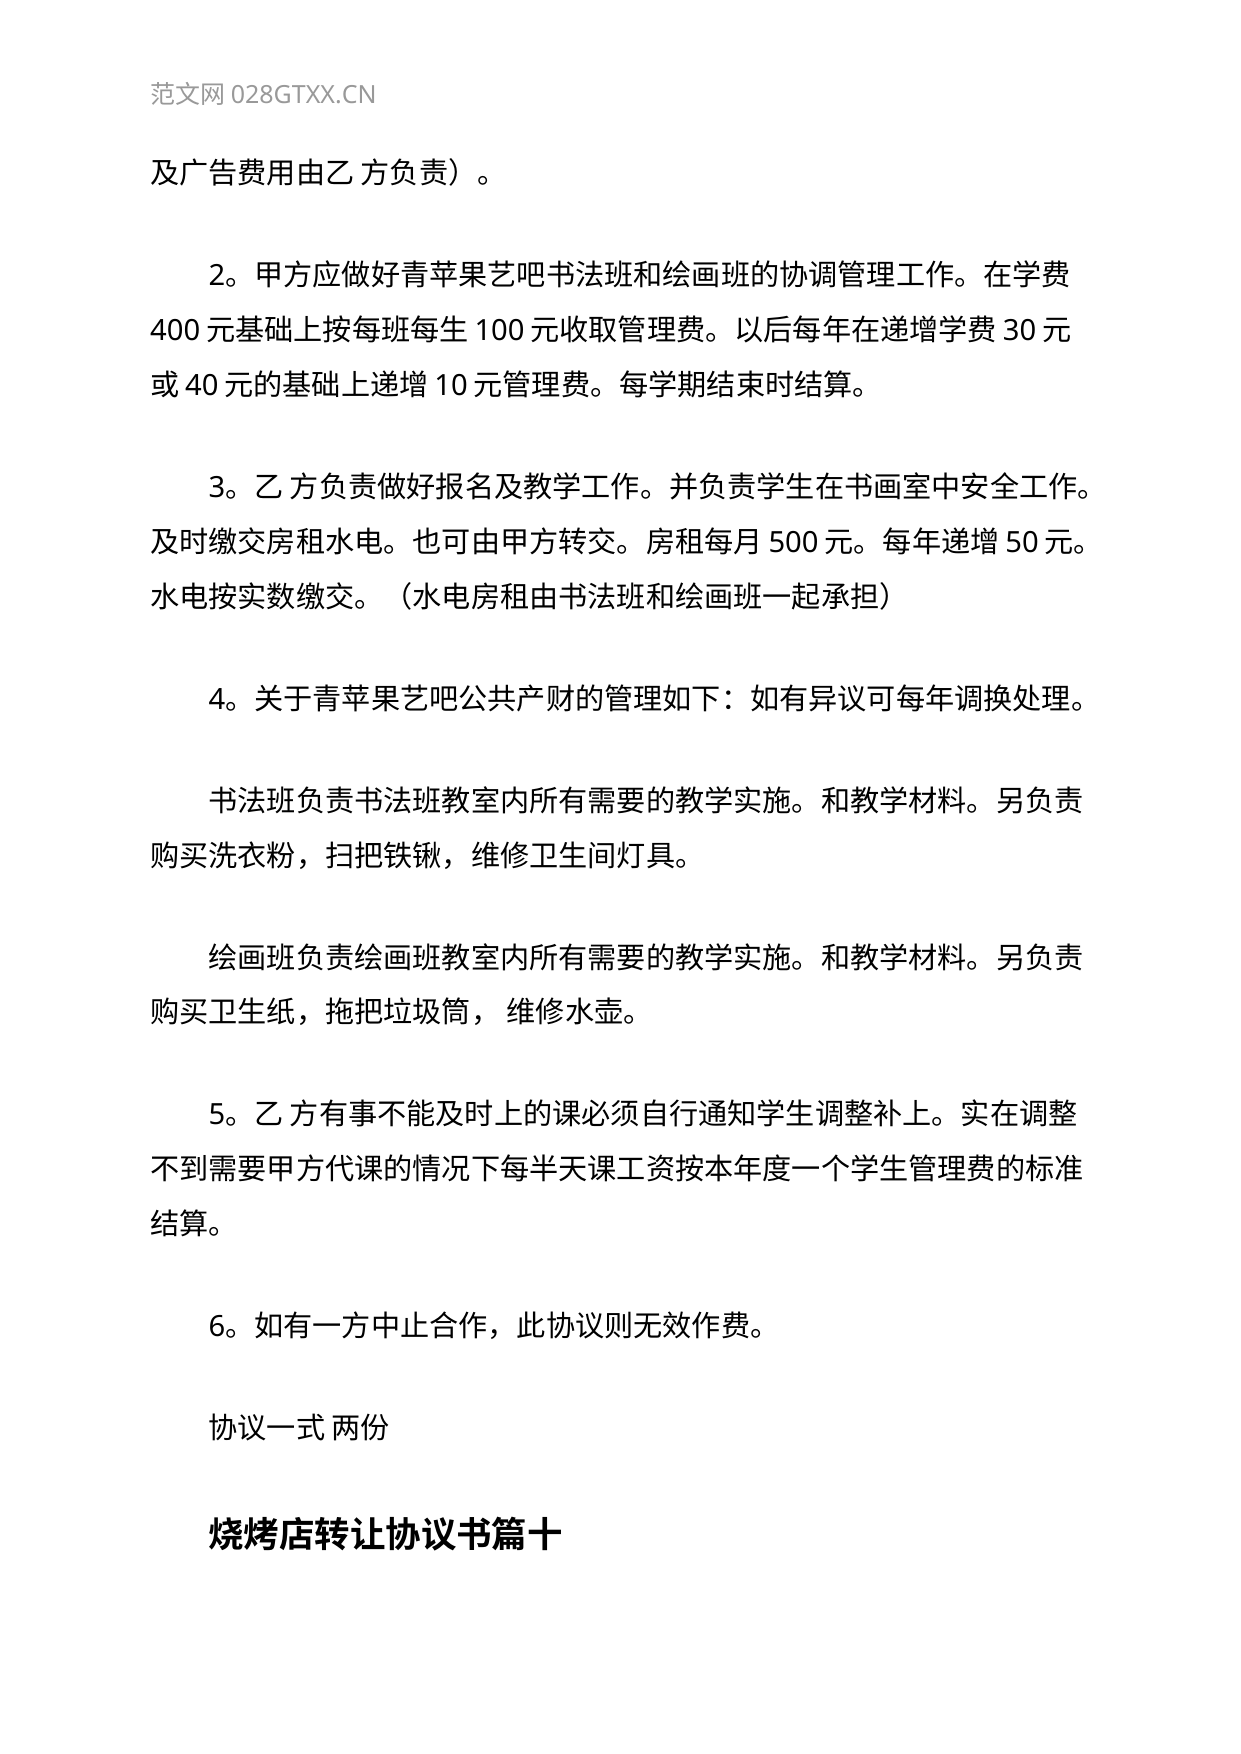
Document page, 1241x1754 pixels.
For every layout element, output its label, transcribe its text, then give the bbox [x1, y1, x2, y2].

text 3。乙 方负责做好报名及教学工作。并负责学生在书画室中安全工作。及时缴交房租水电。也可由甲方转交。房租每月500元。每年递增50元。水电按实数缴交。（水电房租由书法班和绘画班一起承担） [150, 464, 1090, 616]
text 绘画班负责绘画班教室内所有需要的教学实施。和教学材料。另负责购买卫生纸，拖把垃圾筒， 维修水壶。 [150, 934, 1090, 1031]
text 5。乙 方有事不能及时上的课必须自行通知学生调整补上。实在调整不到需要甲方代课的情况下每半天课工资按本年度一个学生管理费的标准结算。 [150, 1091, 1090, 1243]
text 书法班负责书法班教室内所有需要的教学实施。和教学材料。另负责购买洗衣粉，扫把铁锹，维修卫生间灯具。 [150, 777, 1090, 875]
text 协议一式 两份 [150, 1404, 1090, 1447]
text 烧烤店转让协议书篇十 [150, 1506, 1090, 1557]
text 2。甲方应做好青苹果艺吧书法班和绘画班的协调管理工作。在学费400元基础上按每班每生100元收取管理费。以后每年在递增学费30元或40元的基础上递增10元管理费。每学期结束时结算。 [150, 252, 1090, 404]
text 4。关于青苹果艺吧公共产财的管理如下：如有异议可每年调换处理。 [150, 676, 1090, 718]
text 6。如有一方中止合作，此协议则无效作费。 [150, 1302, 1090, 1345]
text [150, 150, 1090, 192]
